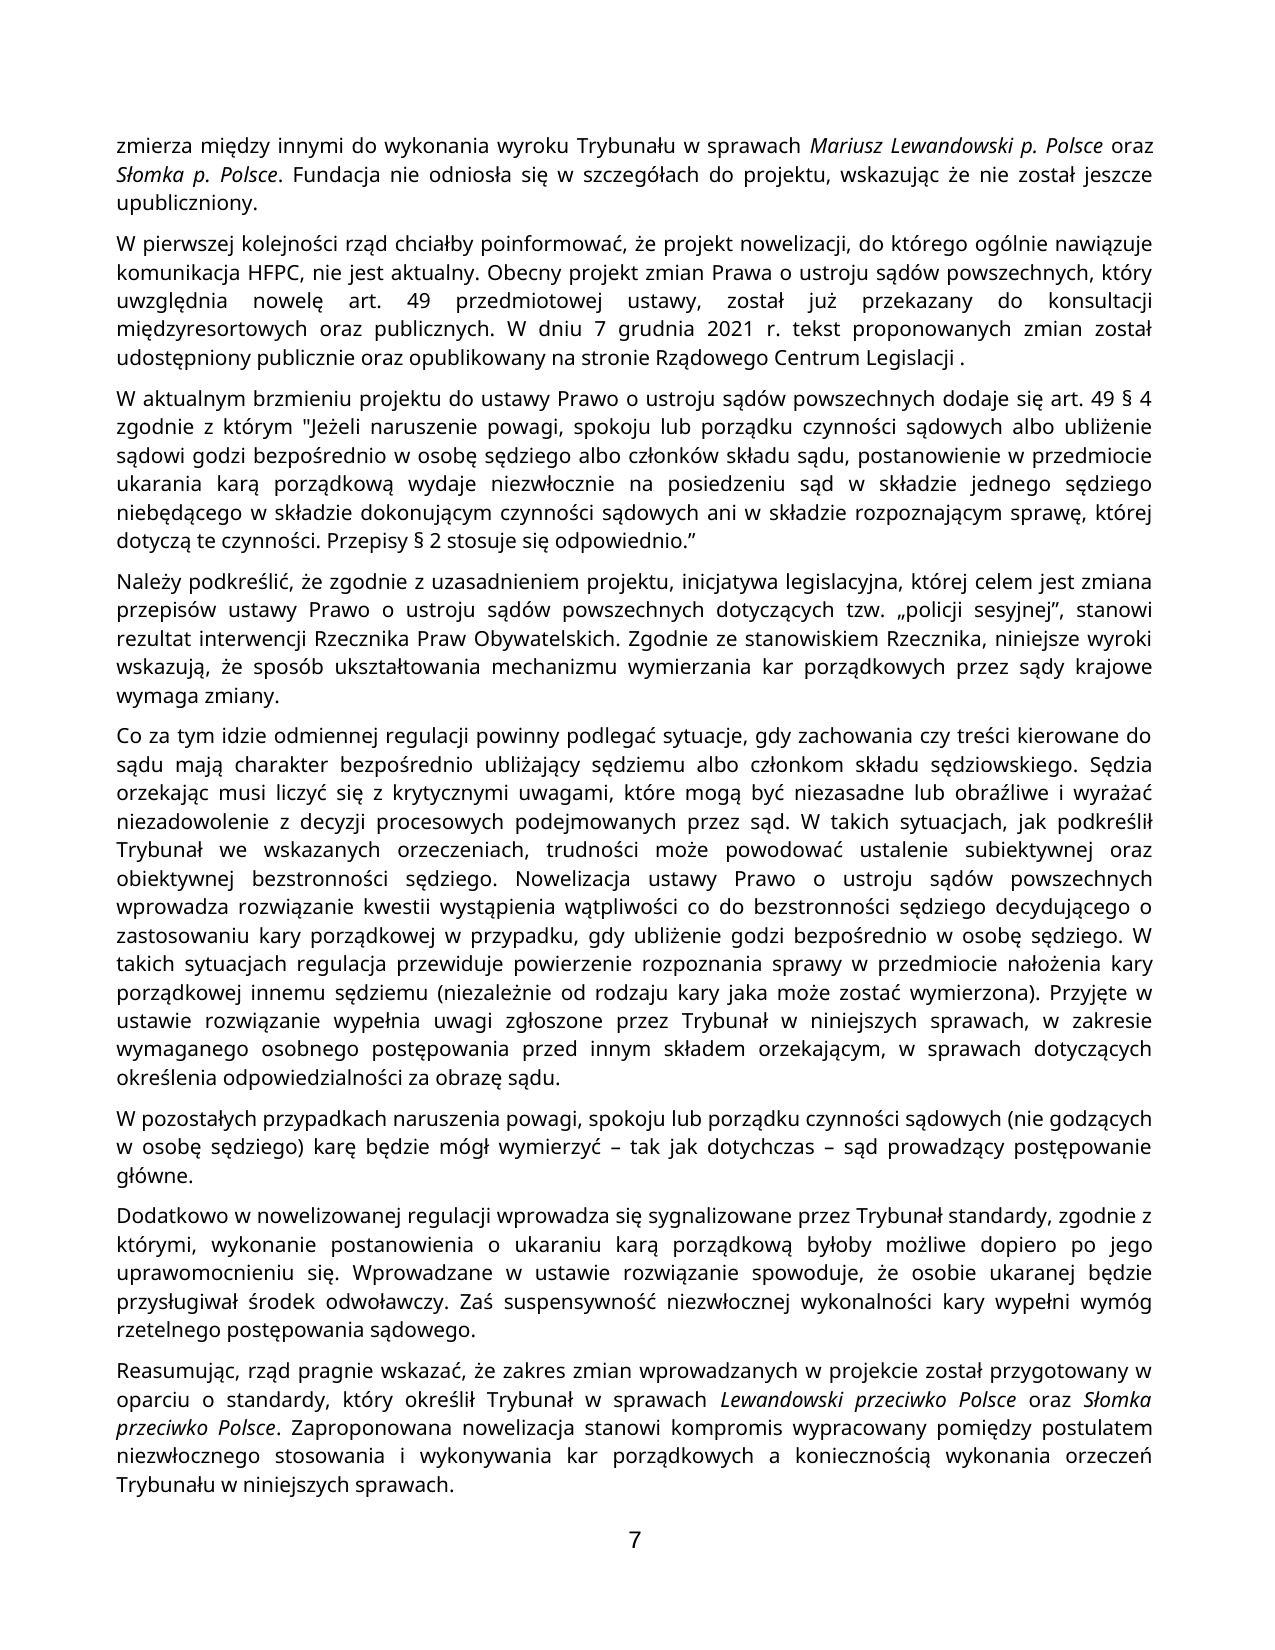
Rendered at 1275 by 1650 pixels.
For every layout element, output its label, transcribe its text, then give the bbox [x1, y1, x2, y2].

text Należy podkreślić, że zgodnie z uzasadnieniem projektu, inicjatywa legislacyjna, której celem jest zmiana przepisów ustawy Prawo o ustroju sądów powszechnych dotyczących tzw. „policji sesyjnej”, stanowi rezultat interwencji Rzecznika Praw Obywatelskich. Zgodnie ze stanowiskiem Rzecznika, niniejsze wyroki wskazują, że sposób ukształtowania mechanizmu wymierzania kar porządkowych przez sądy krajowe wymaga zmiany. [116, 567, 1154, 709]
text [116, 131, 1154, 217]
text W pozostałych przypadkach naruszenia powagi, spokoju lub porządku czynności sądowych (nie godzących w osobę sędziego) karę będzie mógł wymierzyć – tak jak dotychczas – sąd prowadzący postępowanie główne. [116, 1104, 1154, 1189]
text Dodatkowo w nowelizowanej regulacji wprowadza się sygnalizowane przez Trybunał standardy, zgodnie z którymi, wykonanie postanowienia o ukaraniu karą porządkową byłoby możliwe dopiero po jego uprawomocnieniu się. Wprowadzane w ustawie rozwiązanie spowoduje, że osobie ukaranej będzie przysługiwał środek odwoławczy. Zaś suspensywność niezwłocznej wykonalności kary wypełni wymóg rzetelnego postępowania sądowego. [116, 1202, 1154, 1344]
text W pierwszej kolejności rząd chciałby poinformować, że projekt nowelizacji, do którego ogólnie nawiązuje komunikacja HFPC, nie jest aktualny. Obecny projekt zmian Prawa o ustroju sądów powszechnych, który uwzględnia nowelę art. 49 przedmiotowej ustawy, został już przekazany do konsultacji międzyresortowych oraz publicznych. W dniu 7 grudnia 2021 r. tekst proponowanych zmian został udostępniony publicznie oraz opublikowany na stronie Rządowego Centrum Legislacji . [116, 229, 1154, 371]
text W aktualnym brzmieniu projektu do ustawy Prawo o ustroju sądów powszechnych dodaje się art. 49 § 4 zgodnie z którym "Jeżeli naruszenie powagi, spokoju lub porządku czynności sądowych albo ubliżenie sądowi godzi bezpośrednio w osobę sędziego albo członków składu sądu, postanowienie w przedmiocie ukarania karą porządkową wydaje niezwłocznie na posiedzeniu sąd w składzie jednego sędziego niebędącego w składzie dokonującym czynności sądowych ani w składzie rozpoznającym sprawę, której dotyczą te czynności. Przepisy § 2 stosuje się odpowiednio.” [116, 384, 1154, 554]
text Co za tym idzie odmiennej regulacji powinny podlegać sytuacje, gdy zachowania czy treści kierowane do sądu mają charakter bezpośrednio ubliżający sędziemu albo członkom składu sędziowskiego. Sędzia orzekając musi liczyć się z krytycznymi uwagami, które mogą być niezasadne lub obraźliwe i wyrażać niezadowolenie z decyzji procesowych podejmowanych przez sąd. W takich sytuacjach, jak podkreślił Trybunał we wskazanych orzeczeniach, trudności może powodować ustalenie subiektywnej oraz obiektywnej bezstronności sędziego. Nowelizacja ustawy Prawo o ustroju sądów powszechnych wprowadza rozwiązanie kwestii wystąpienia wątpliwości co do bezstronności sędziego decydującego o zastosowaniu kary porządkowej w przypadku, gdy ubliżenie godzi bezpośrednio w osobę sędziego. W takich sytuacjach regulacja przewiduje powierzenie rozpoznania sprawy w przedmiocie nałożenia kary porządkowej innemu sędziemu (niezależnie od rodzaju kary jaka może zostać wymierzona). Przyjęte w ustawie rozwiązanie wypełnia uwagi zgłoszone przez Trybunał w niniejszych sprawach, w zakresie wymaganego osobnego postępowania przed innym składem orzekającym, w sprawach dotyczących określenia odpowiedzialności za obrazę sądu. [116, 722, 1154, 1091]
text Reasumując, rząd pragnie wskazać, że zakres zmian wprowadzanych w projekcie został przygotowany w oparciu o standardy, który określił Trybunał w sprawach Lewandowski przeciwko Polsce oraz Słomka przeciwko Polsce. Zaproponowana nowelizacja stanowi kompromis wypracowany pomiędzy postulatem niezwłocznego stosowania i wykonywania kar porządkowych a koniecznością wykonania orzeczeń Trybunału w niniejszych sprawach. [116, 1356, 1154, 1498]
